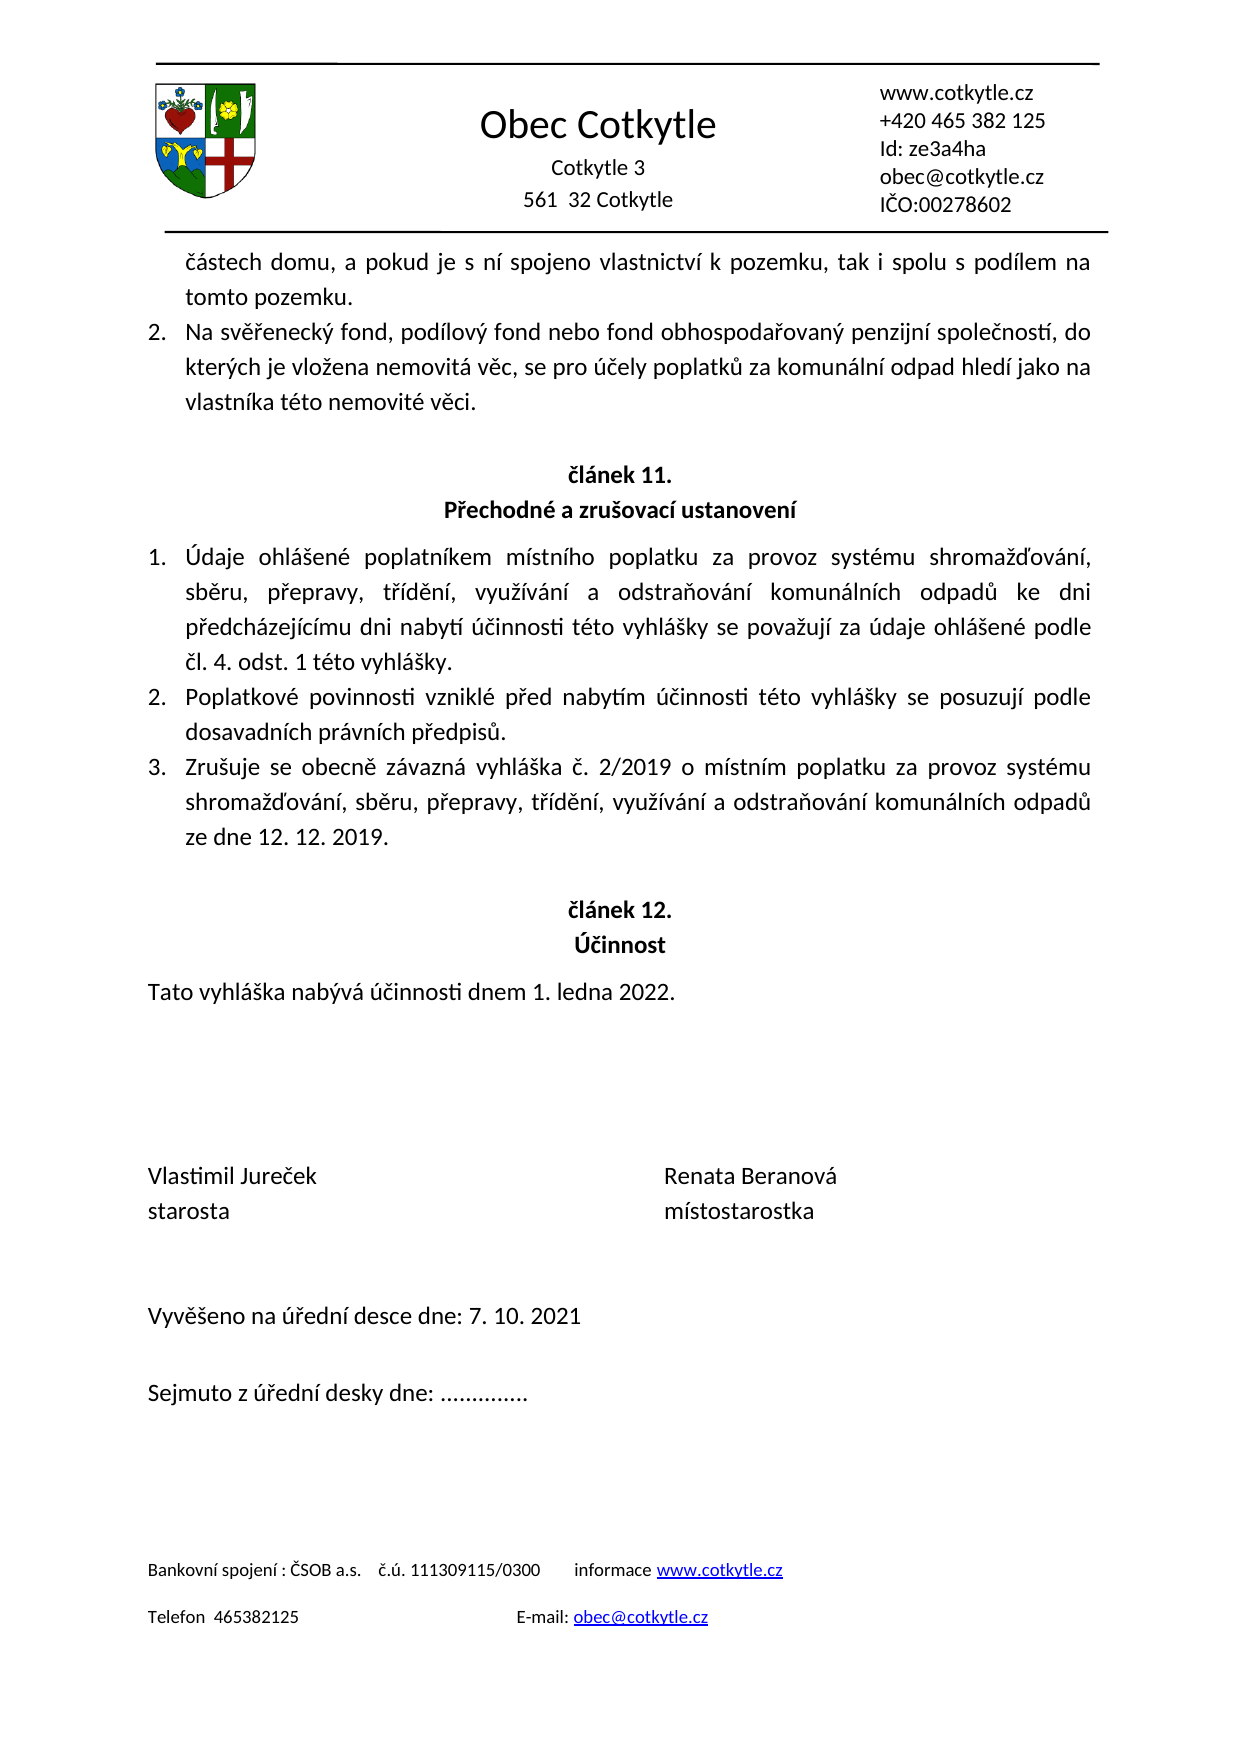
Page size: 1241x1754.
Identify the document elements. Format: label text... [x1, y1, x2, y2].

text Tato vyhláška nabývá účinnosti dnem 1. ledna 2022. [148, 977, 1092, 1007]
list Na svěřenecký fond, podílový fond nebo fond obhospodařovaný penzijní společností, do kterých je vložena nemovitá věc, se pro účely poplatků za komunální odpad hledí jako na vlastníka této nemovité věci. [148, 317, 1092, 417]
list Poplatkové povinnosti vzniklé před nabytím účinnosti této vyhlášky se posuzují podle dosavadních právních předpisů. [148, 682, 1092, 747]
text Účinnost [148, 929, 1092, 959]
text Sejmuto z úřední desky dne: .............. [148, 1377, 1092, 1408]
text starosta místostarostka [148, 1195, 1092, 1226]
text článek 11. [148, 459, 1092, 489]
list Údaje ohlášené poplatníkem místního poplatku za provoz systému shromažďování, sběru, přepravy, třídění, využívání a odstraňování komunálních odpadů ke dni předcházejícímu dni nabytí účinnosti této vyhlášky se považují za údaje ohlášené podle čl. 4. odst. 1 této vyhlášky. [148, 542, 1092, 677]
list Zrušuje se obecně závazná vyhláška č. 2/2019 o místním poplatku za provoz systému shromažďování, sběru, přepravy, třídění, využívání a odstraňování komunálních odpadů ze dne 12. 12. 2019. [148, 752, 1092, 852]
text článek 12. [148, 894, 1092, 924]
text Vyvěšeno na úřední desce dne: 7. 10. 2021 [148, 1300, 1092, 1331]
text Vlastimil Jureček Renata Beranová [148, 1160, 1092, 1191]
text Přechodné a zrušovací ustanovení [148, 494, 1092, 524]
picture [154, 83, 257, 203]
